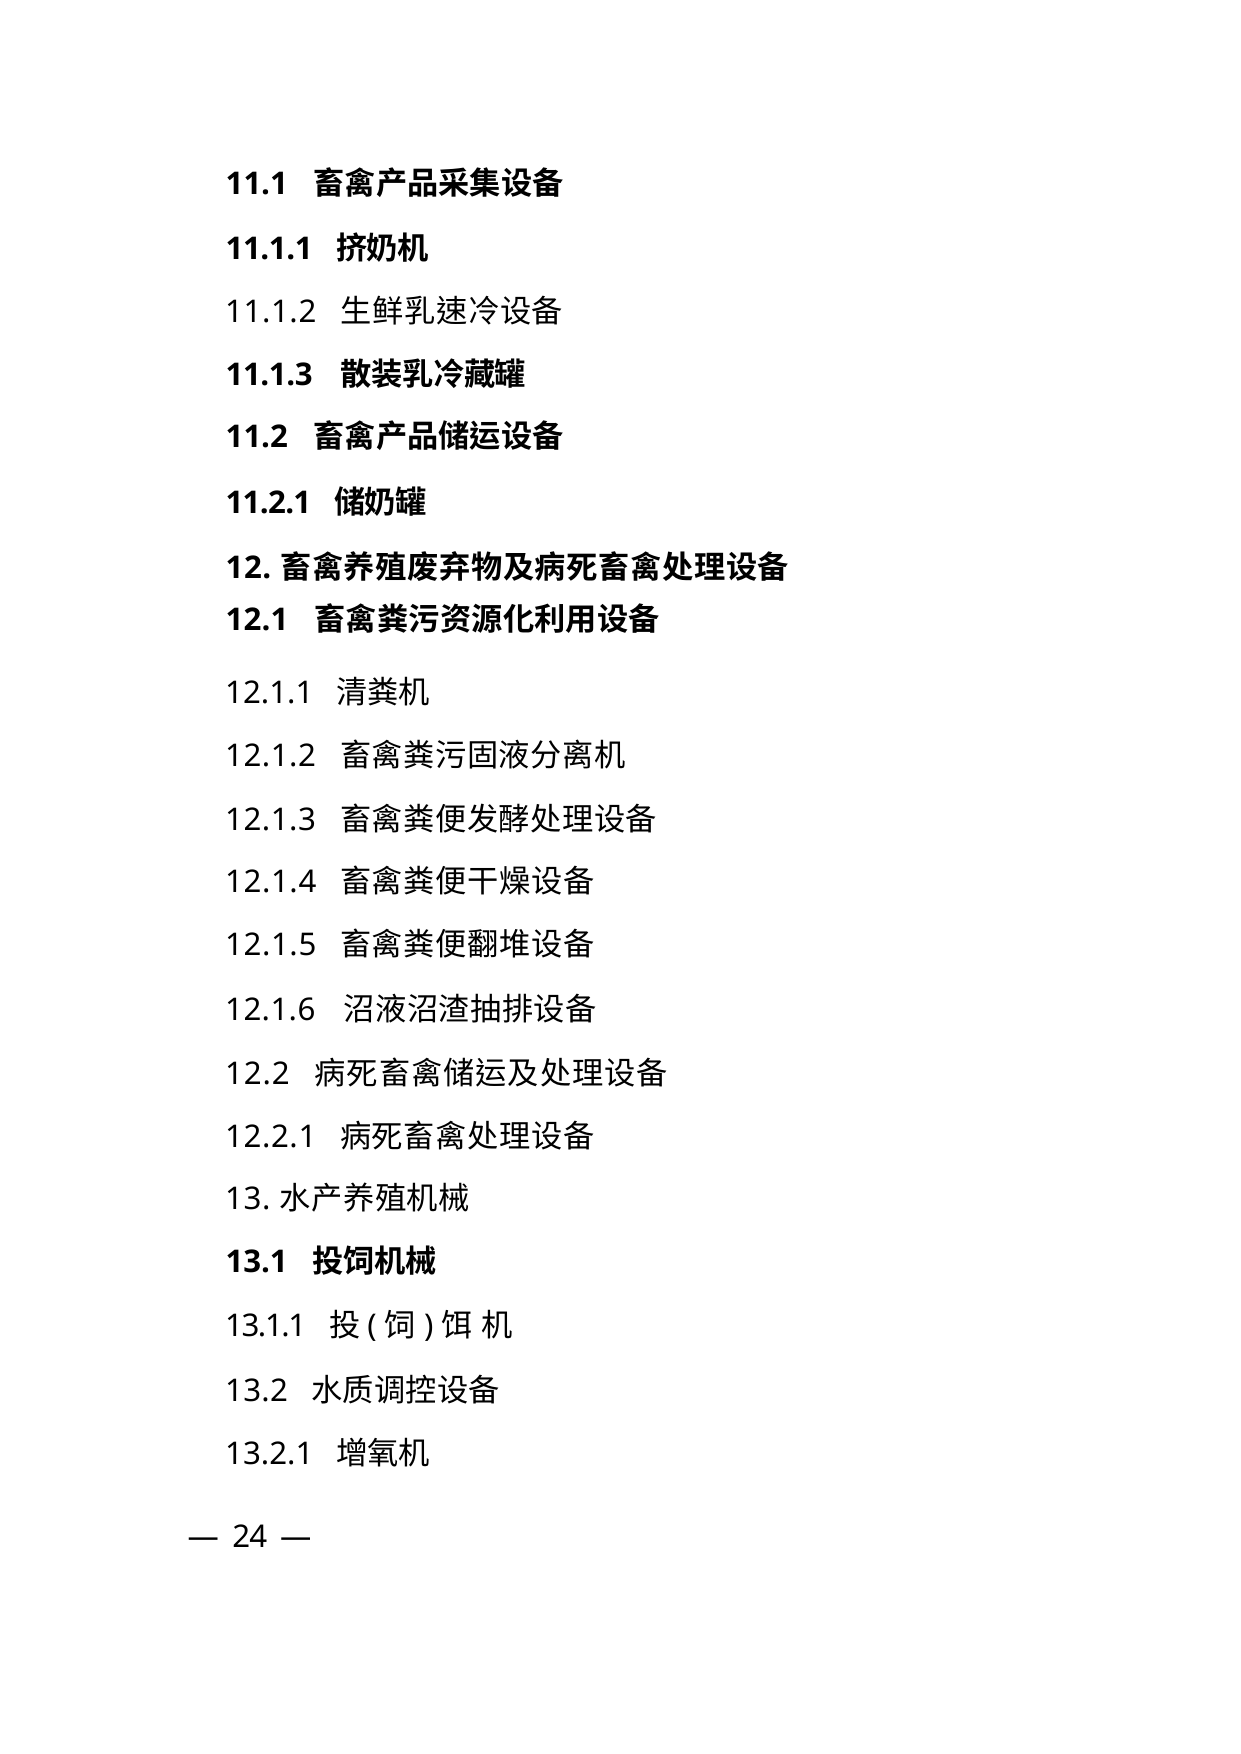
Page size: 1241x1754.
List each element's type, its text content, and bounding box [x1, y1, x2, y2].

text 12.1.6 沼液沼渣抽排设备 [225, 989, 1054, 1028]
text 12.1.2 畜禽粪污固液分离机 [225, 736, 1054, 775]
text 12.1.4 畜禽粪便干燥设备 [225, 861, 1054, 900]
text 11.1.1 挤奶机 [225, 229, 1054, 267]
text 11.1.3 散装乳冷藏罐 [225, 354, 1054, 393]
text 12.1.5 畜禽粪便翻堆设备 [225, 924, 1054, 963]
text 12.1.1 清粪机 [225, 672, 1054, 712]
text 13.2 水质调控设备 [225, 1369, 1054, 1409]
text 13.1 投饲机械 [225, 1240, 1054, 1280]
text 12.2.1 病死畜禽处理设备 [225, 1116, 1054, 1155]
text 11.2.1 储奶罐 [225, 482, 1054, 521]
text 12. 畜禽养殖废弃物及病死畜禽处理设备 12.1 畜禽粪污资源化利用设备 [225, 545, 801, 639]
text 12.1.3 畜禽粪便发酵处理设备 [225, 799, 1054, 838]
text 13. 水产养殖机械 [225, 1178, 1054, 1218]
text 12.2 病死畜禽储运及处理设备 [225, 1053, 1054, 1092]
text 11.2 畜禽产品储运设备 [225, 416, 1054, 456]
text 11.1.2 生鲜乳速冷设备 [225, 291, 1054, 331]
text 13.1.1 投 ( 饲 ) 饵 机 [225, 1305, 1054, 1344]
text 11.1 畜禽产品采集设备 [225, 163, 1054, 203]
text 13.2.1 增氧机 [225, 1433, 1054, 1472]
